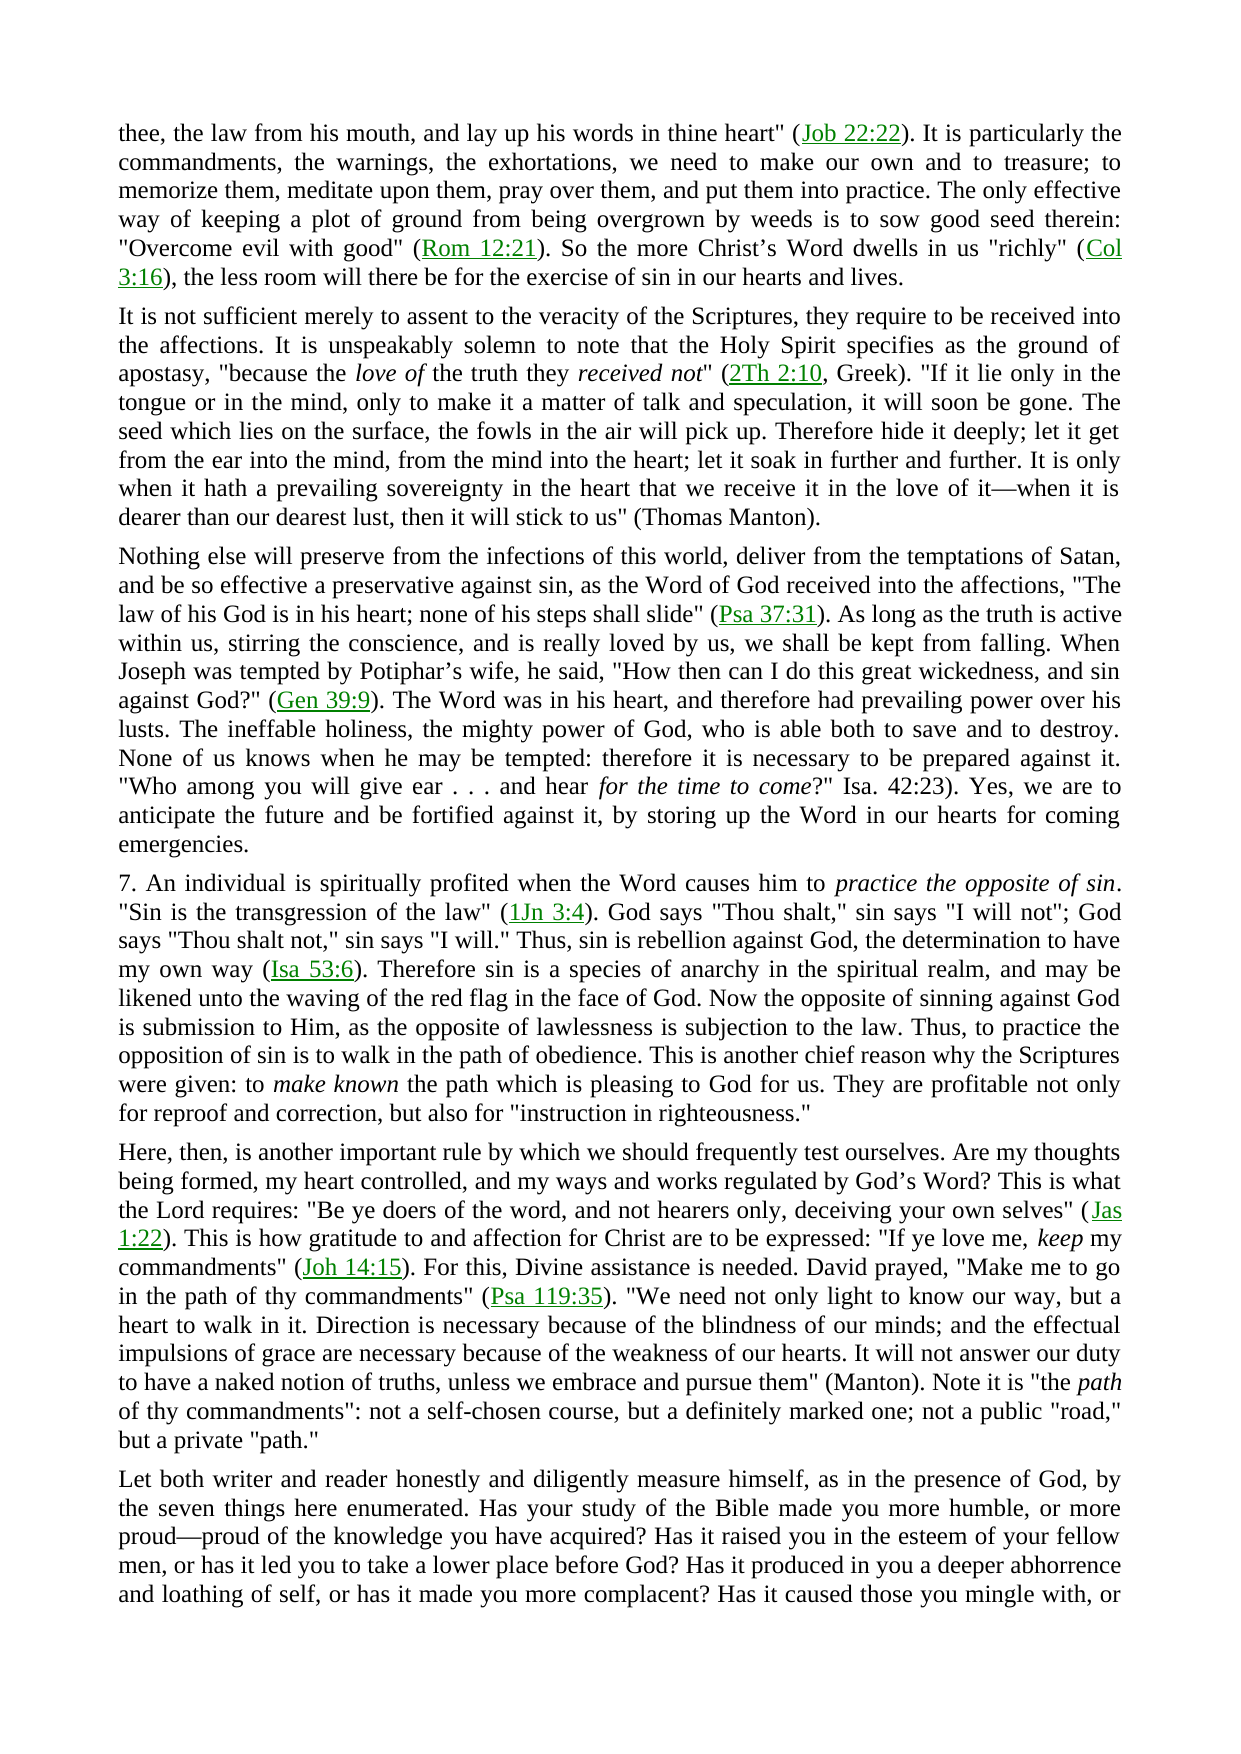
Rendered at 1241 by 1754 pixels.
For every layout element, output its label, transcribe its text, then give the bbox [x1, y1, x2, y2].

text Here, then, is another important rule by which we should frequently test ourselves. Are my thoughts being formed, my heart controlled, and my ways and works regulated by God’s Word? This is what the Lord requires: "Be ye doers of the word, and not hearers only, deceiving your own selves" (Jas 1:22). This is how gratitude to and affection for Christ are to be expressed: "If ye love me, keep my commandments" (Joh 14:15). For this, Divine assistance is needed. David prayed, "Make me to go in the path of thy commandments" (Psa 119:35). "We need not only light to know our way, but a heart to walk in it. Direction is necessary because of the blindness of our minds; and the effectual impulsions of grace are necessary because of the weakness of our hearts. It will not answer our duty to have a naked notion of truths, unless we embrace and pursue them" (Manton). Note it is "the path of thy commandments": not a self-chosen course, but a definitely marked one; not a public "road," but a private "path." [118, 1137, 1122, 1453]
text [118, 118, 1122, 291]
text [118, 1464, 1122, 1608]
text Nothing else will preserve from the infections of this world, deliver from the temptations of Satan, and be so effective a preservative against sin, as the Word of God received into the affections, "The law of his God is in his heart; none of his steps shall slide" (Psa 37:31). As long as the truth is active within us, stirring the conscience, and is really loved by us, we shall be kept from falling. When Joseph was tempted by Potiphar’s wife, he said, "How then can I do this great wickedness, and sin against God?" (Gen 39:9). The Word was in his heart, and therefore had prevailing power over his lusts. The ineffable holiness, the mighty power of God, who is able both to save and to destroy. None of us knows when he may be tempted: therefore it is necessary to be prepared against it. "Who among you will give ear . . . and hear for the time to come?" Isa. 42:23). Yes, we are to anticipate the future and be fortified against it, by storing up the Word in our hearts for coming emergencies. [118, 541, 1122, 858]
text 7. An individual is spiritually profited when the Word causes him to practice the opposite of sin. "Sin is the transgression of the law" (1Jn 3:4). God says "Thou shalt," sin says "I will not"; God says "Thou shalt not," sin says "I will." Thus, sin is rebellion against God, the determination to have my own way (Isa 53:6). Therefore sin is a species of anarchy in the spiritual realm, and may be likened unto the waving of the red flag in the face of God. Now the opposite of sinning against God is submission to Him, as the opposite of lawlessness is subjection to the law. Thus, to practice the opposition of sin is to walk in the path of obedience. This is another chief reason why the Scriptures were given: to make known the path which is pleasing to God for us. They are profitable not only for reproof and correction, but also for "instruction in righteousness." [118, 868, 1122, 1127]
text It is not sufficient merely to assent to the veracity of the Scriptures, they require to be received into the affections. It is unspeakably solemn to note that the Holy Spirit specifies as the ground of apostasy, "because the love of the truth they received not" (2Th 2:10, Greek). "If it lie only in the tongue or in the mind, only to make it a matter of talk and speculation, it will soon be gone. The seed which lies on the surface, the fowls in the air will pick up. Therefore hide it deeply; let it get from the ear into the mind, from the mind into the heart; let it soak in further and further. It is only when it hath a prevailing sovereignty in the heart that we receive it in the love of it—when it is dearer than our dearest lust, then it will stick to us" (Thomas Manton). [118, 301, 1122, 531]
